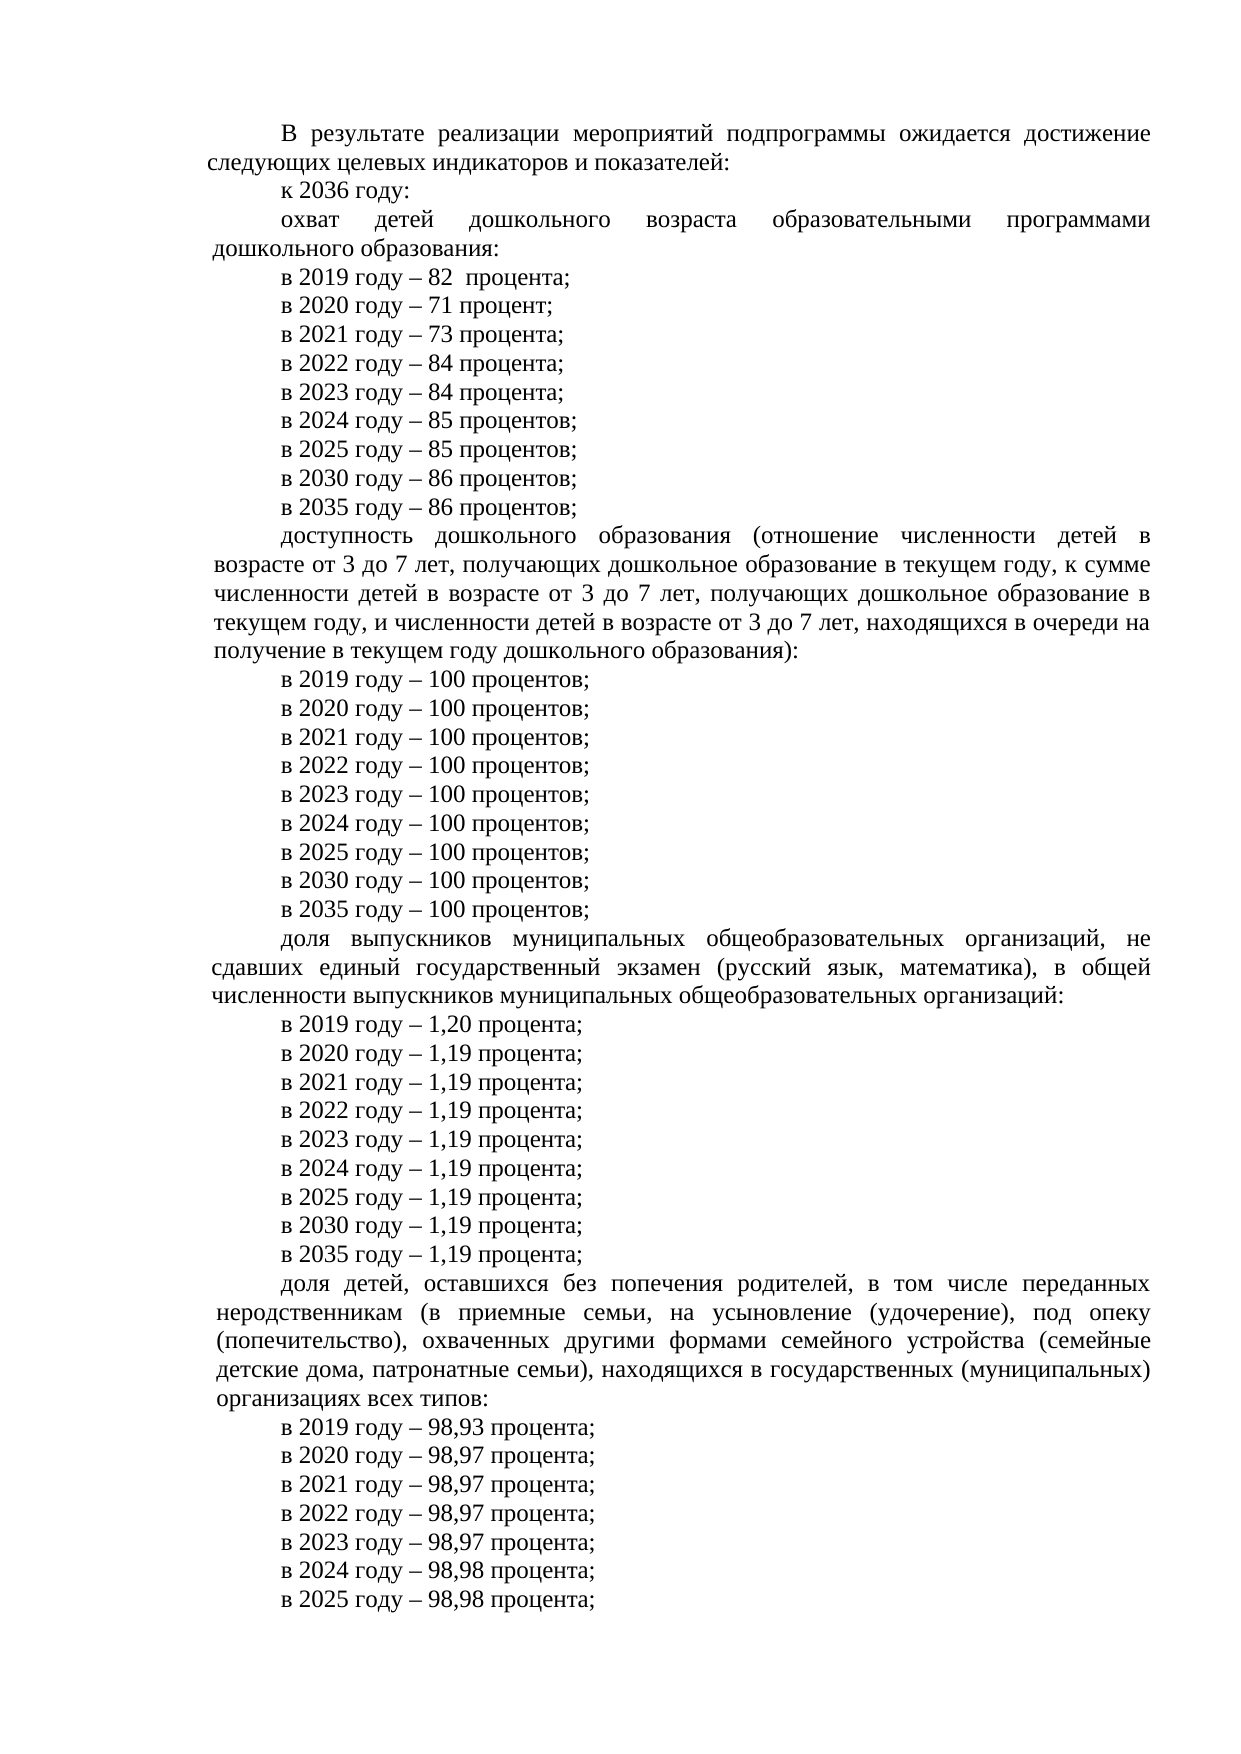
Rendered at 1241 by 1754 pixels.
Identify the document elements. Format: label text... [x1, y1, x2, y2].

text в 2020 году – 71 процент; [207, 291, 1152, 319]
text в 2035 году – 100 процентов; [207, 894, 1152, 923]
text в 2021 году – 100 процентов; [207, 722, 1152, 751]
text в 2021 году – 73 процента; [207, 319, 1152, 348]
list доля детей, оставшихся без попечения родителей, в том числе переданных неродственникам (в приемные семьи, на усыновление (удочерение), под опеку (попечительство), охваченных другими формами семейного устройства (семейные детские дома, патронатные семьи), находящихся в государственных (муниципальных) организациях всех типов: [216, 1268, 1152, 1412]
text в 2025 году – 100 процентов; [207, 837, 1152, 866]
text в 2035 году – 86 процентов; [207, 492, 1152, 521]
text в 2025 году – 98,98 процента; [207, 1584, 1152, 1613]
text в 2025 году – 85 процентов; [207, 434, 1152, 463]
text в 2024 году – 100 процентов; [207, 808, 1152, 837]
list доступность дошкольного образования (отношение численности детей в возрасте от 3 до 7 лет, получающих дошкольное образование в текущем году, к сумме численности детей в возрасте от 3 до 7 лет, получающих дошкольное образование в текущем году, и численности детей в возрасте от 3 до 7 лет, находящихся в очереди на получение в текущем году дошкольного образования): [214, 521, 1152, 664]
text в 2030 году – 1,19 процента; [207, 1211, 1152, 1239]
text в 2023 году – 84 процента; [207, 377, 1152, 406]
text в 2019 году – 1,20 процента; [207, 1009, 1152, 1038]
text в 2024 году – 85 процентов; [207, 406, 1152, 434]
text в 2020 году – 100 процентов; [207, 693, 1152, 722]
text в 2022 году – 98,97 процента; [207, 1498, 1152, 1527]
text В результате реализации мероприятий подпрограммы ожидается достижение следующих целевых индикаторов и показателей: [207, 118, 1152, 176]
text в 2021 году – 1,19 процента; [207, 1067, 1152, 1096]
list охват детей дошкольного возраста образовательными программами дошкольного образования: [212, 204, 1152, 262]
text в 2035 году – 1,19 процента; [207, 1239, 1152, 1268]
text в 2019 году – 98,93 процента; [207, 1412, 1152, 1441]
text в 2022 году – 84 процента; [207, 348, 1152, 377]
text в 2020 году – 1,19 процента; [207, 1038, 1152, 1067]
text в 2020 году – 98,97 процента; [207, 1441, 1152, 1469]
text в 2030 году – 86 процентов; [207, 463, 1152, 492]
text в 2019 году – 100 процентов; [207, 664, 1152, 693]
text в 2024 году – 1,19 процента; [207, 1153, 1152, 1182]
text в 2025 году – 1,19 процента; [207, 1182, 1152, 1211]
text в 2021 году – 98,97 процента; [207, 1469, 1152, 1498]
text в 2023 году – 98,97 процента; [207, 1527, 1152, 1556]
text в 2022 году – 1,19 процента; [207, 1096, 1152, 1124]
list доля выпускников муниципальных общеобразовательных организаций, не сдавших единый государственный экзамен (русский язык, математика), в общей численности выпускников муниципальных общеобразовательных организаций: [211, 923, 1152, 1009]
text в 2023 году – 1,19 процента; [207, 1124, 1152, 1153]
text в 2030 году – 100 процентов; [207, 866, 1152, 894]
text в 2019 году – 82 процента; [207, 262, 1152, 291]
text в 2024 году – 98,98 процента; [207, 1556, 1152, 1584]
text к 2036 году: [207, 176, 1152, 204]
text в 2023 году – 100 процентов; [207, 779, 1152, 808]
text в 2022 году – 100 процентов; [207, 751, 1152, 779]
